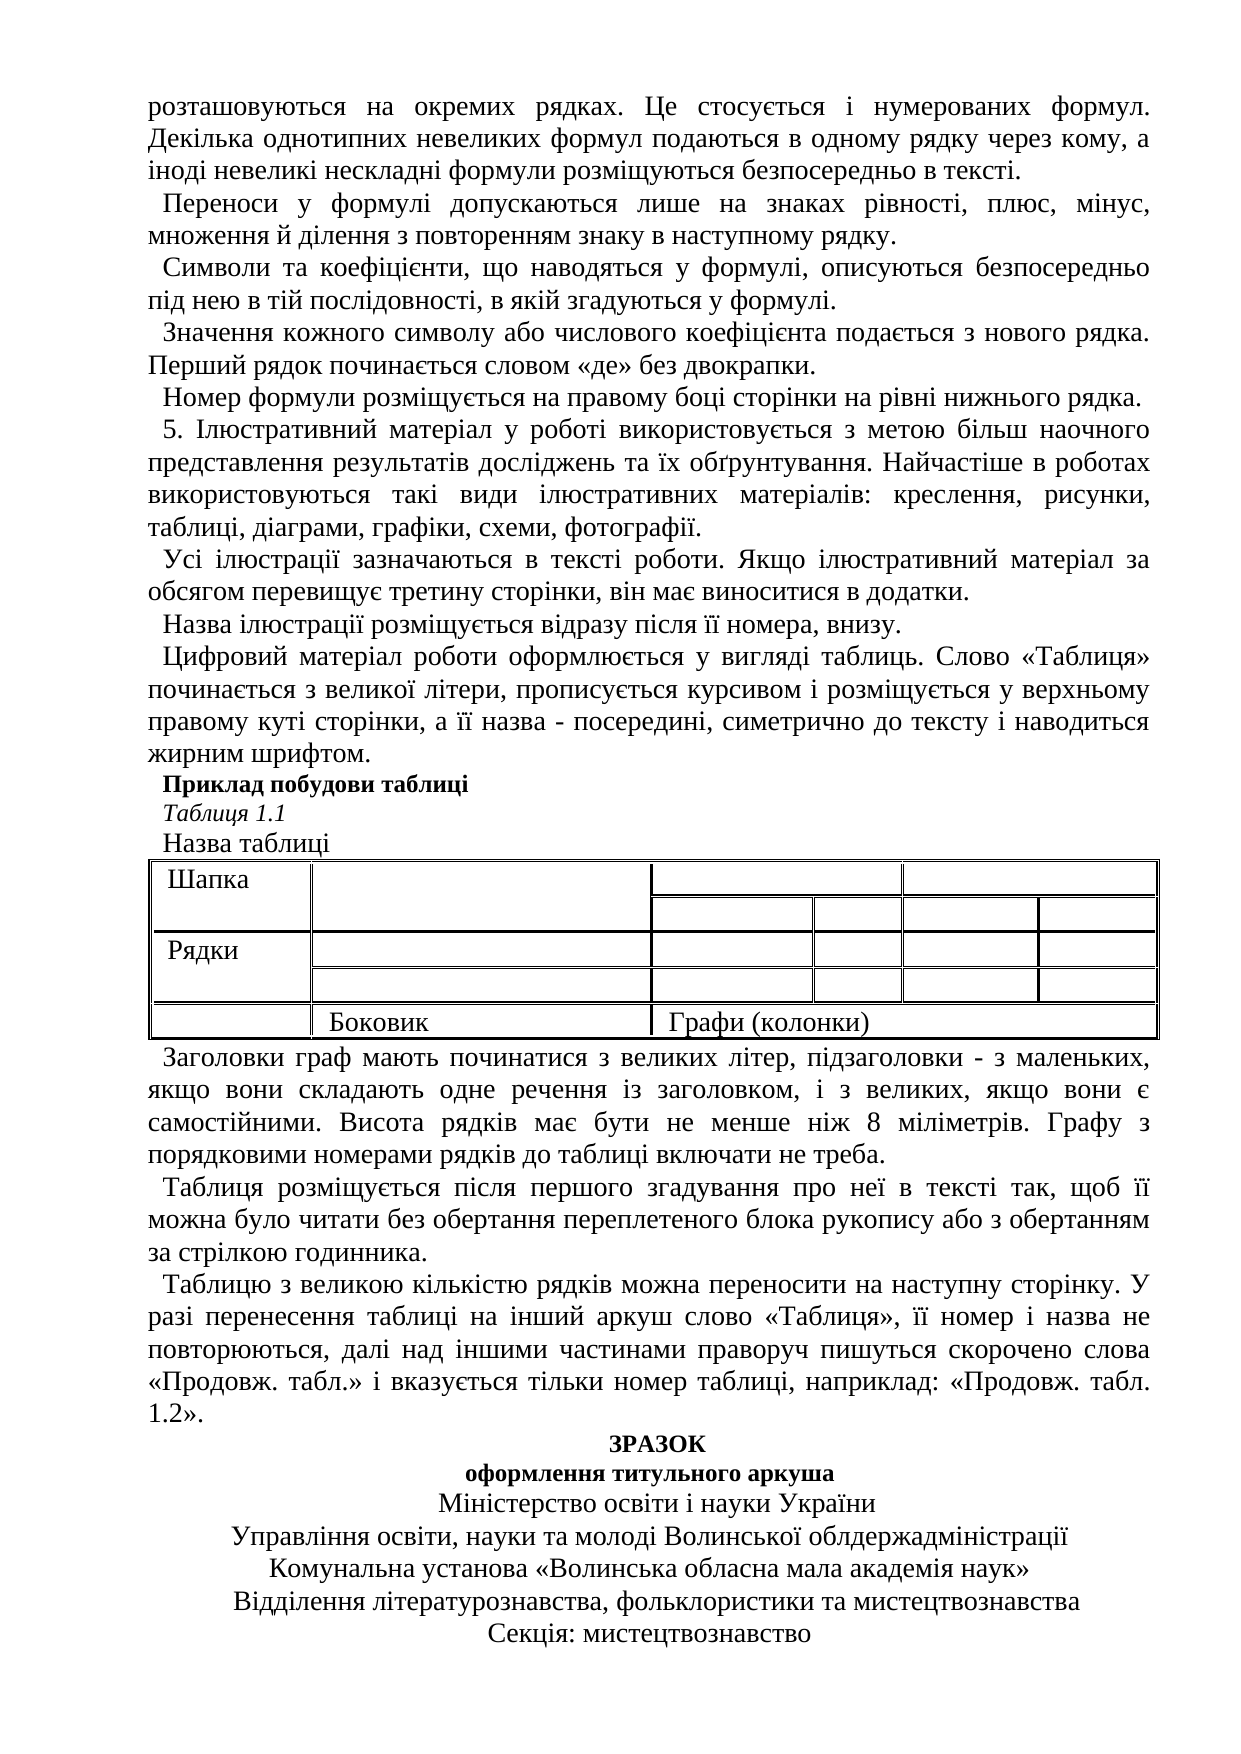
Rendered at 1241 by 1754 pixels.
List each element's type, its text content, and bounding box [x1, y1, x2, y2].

text Цифровий матеріал роботи оформлюється у вигляді таблиць. Слово «Таблиця» починається з великої літери, прописується курсивом і розміщується у верхньому правому куті сторінки, а її назва - посередині, симетрично до тексту і наводиться жирним шрифтом. [148, 639, 1152, 769]
table_cell [1040, 930, 1156, 966]
text Символи та коефіцієнти, що наводяться у формулі, описуються безпосередньо під нею в тій послідовності, в якій згадуються у формулі. [148, 251, 1152, 315]
table_header [312, 862, 651, 930]
table_header [903, 862, 1156, 894]
table_cell [815, 933, 901, 966]
text Усі ілюстрації зазначаються в тексті роботи. Якщо ілюстративний матеріал за обсягом перевищує третину сторінки, він має виноситися в додатки. [148, 542, 1152, 607]
table_cell Графи (колонки) [651, 1001, 1157, 1037]
table_cell [904, 969, 1037, 1001]
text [148, 88, 1152, 186]
table_cell [313, 933, 650, 966]
text 5. Ілюстративний матеріал у роботі використовується з метою більш наочного представлення результатів досліджень та їх обґрунтування. Найчастіше в роботах використовуються такі види ілюстративних матеріалів: креслення, рисунки, таблиці, діаграми, графіки, схеми, фотографії. [148, 412, 1152, 542]
text Назва таблиці [148, 826, 1152, 859]
table_cell [152, 1001, 312, 1037]
table_cell [313, 969, 650, 1001]
text Значення кожного символу або числового коефіцієнта подається з нового рядка. Перший рядок починається словом «де» без двокрапки. [148, 315, 1152, 380]
table_cell [1038, 966, 1158, 1001]
table_cell Боковик [312, 1005, 651, 1037]
table_cell [904, 933, 1037, 966]
text Відділення літературознавства, фольклористики та мистецтвознавства Секція: мистецтвознавство [148, 1584, 1152, 1648]
text Переноси у формулі допускаються лише на знаках рівності, плюс, мінус, множення й ділення з повторенням знаку в наступному рядку. [148, 186, 1152, 251]
table_cell [653, 969, 812, 1001]
table_cell [653, 898, 812, 930]
table_cell [1040, 894, 1157, 930]
text Приклад побудови таблиці [148, 769, 1152, 798]
table_cell [904, 898, 1037, 930]
text Заголовки граф мають починатися з великих літер, підзаголовки - з маленьких, якщо вони складають одне речення із заголовком, і з великих, якщо вони є самостійними. Висота рядків має бути не менше ніж 8 міліметрів. Графу з порядковими номерами рядків до таблиці включати не треба. [148, 1040, 1152, 1170]
text Номер формули розміщується на правому боці сторінки на рівні нижнього рядка. [148, 380, 1152, 412]
table_cell Рядки [152, 930, 310, 1001]
text ЗРАЗОК оформлення титульного аркуша [148, 1429, 1152, 1486]
table_cell [815, 898, 901, 930]
text Міністерство освіти і науки України Управління освіти, науки та молоді Волинської облдержадміністрації Комунальна установа «Волинська обласна мала академія наук» [148, 1486, 1152, 1584]
table_cell [653, 933, 812, 966]
table_header Шапка [152, 862, 312, 930]
table_header [651, 862, 903, 894]
text Назва ілюстрації розміщується відразу після її номера, внизу. [148, 607, 1152, 639]
text Таблиця 1.1 [148, 798, 1152, 826]
text Таблицю з великою кількістю рядків можна переносити на наступну сторінку. У разі перенесення таблиці на інший аркуш слово «Таблиця», її номер і назва не повторюються, далі над іншими частинами праворуч пишуться скорочено слова «Продовж. табл.» і вказується тільки номер таблиці, наприклад: «Продовж. табл. 1.2». [148, 1267, 1152, 1429]
text Таблиця розміщується після першого згадування про неї в тексті так, щоб її можна було читати без обертання переплетеного блока рукопису або з обертанням за стрілкою годинника. [148, 1170, 1152, 1267]
table_cell [815, 969, 901, 1001]
